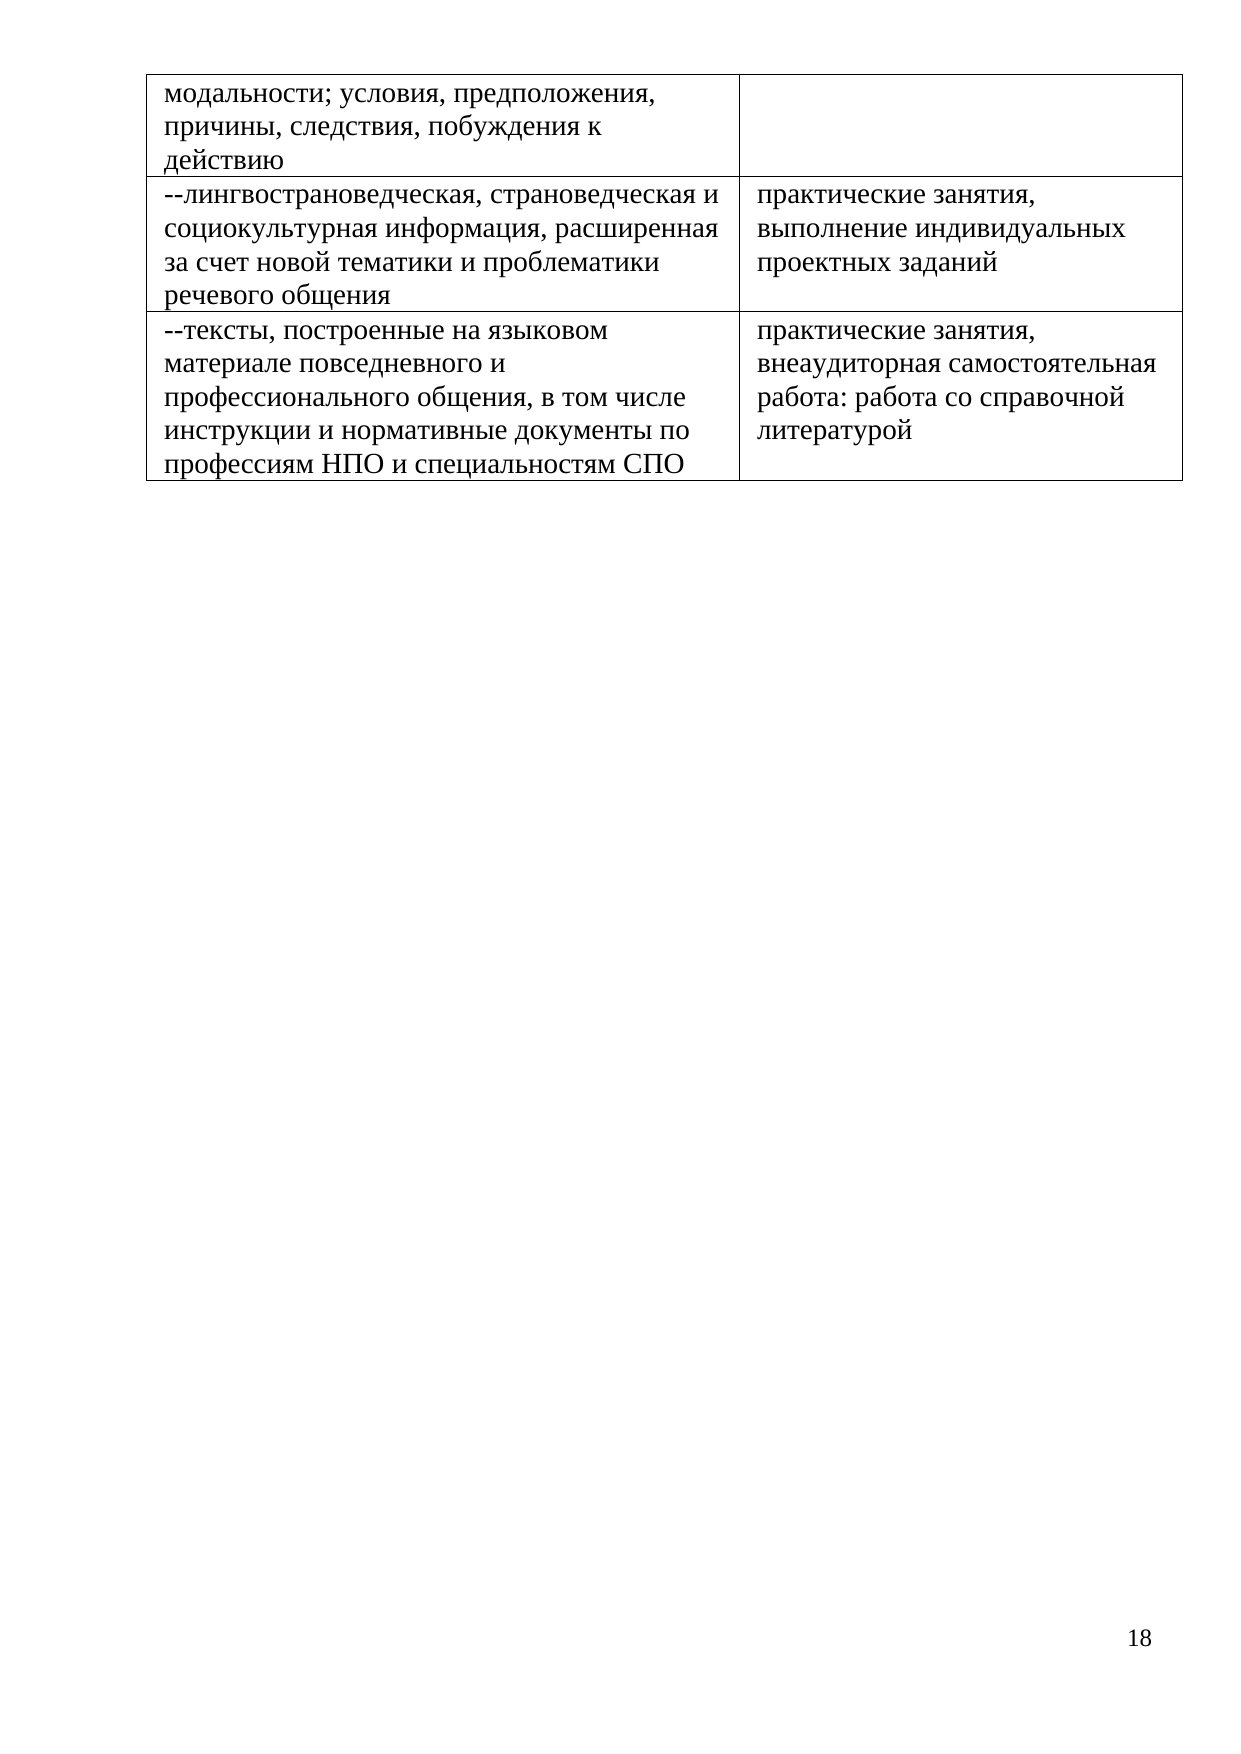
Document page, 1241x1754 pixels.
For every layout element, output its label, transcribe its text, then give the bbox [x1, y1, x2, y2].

table_cell практические занятия, выполнение индивидуальных проектных заданий [740, 177, 1182, 311]
table_cell --тексты, построенные на языковом материале повседневного и профессионального общения, в том числе инструкции и нормативные документы по профессиям НПО и специальностям СПО [147, 312, 739, 479]
table_cell практические занятия, внеаудиторная самостоятельная работа: работа со справочной литературой [740, 312, 1182, 479]
table_cell --лингвострановедческая, страноведческая и социокультурная информация, расширенная за счет новой тематики и проблематики речевого общения [147, 177, 739, 311]
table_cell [147, 75, 739, 176]
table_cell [740, 75, 1182, 176]
